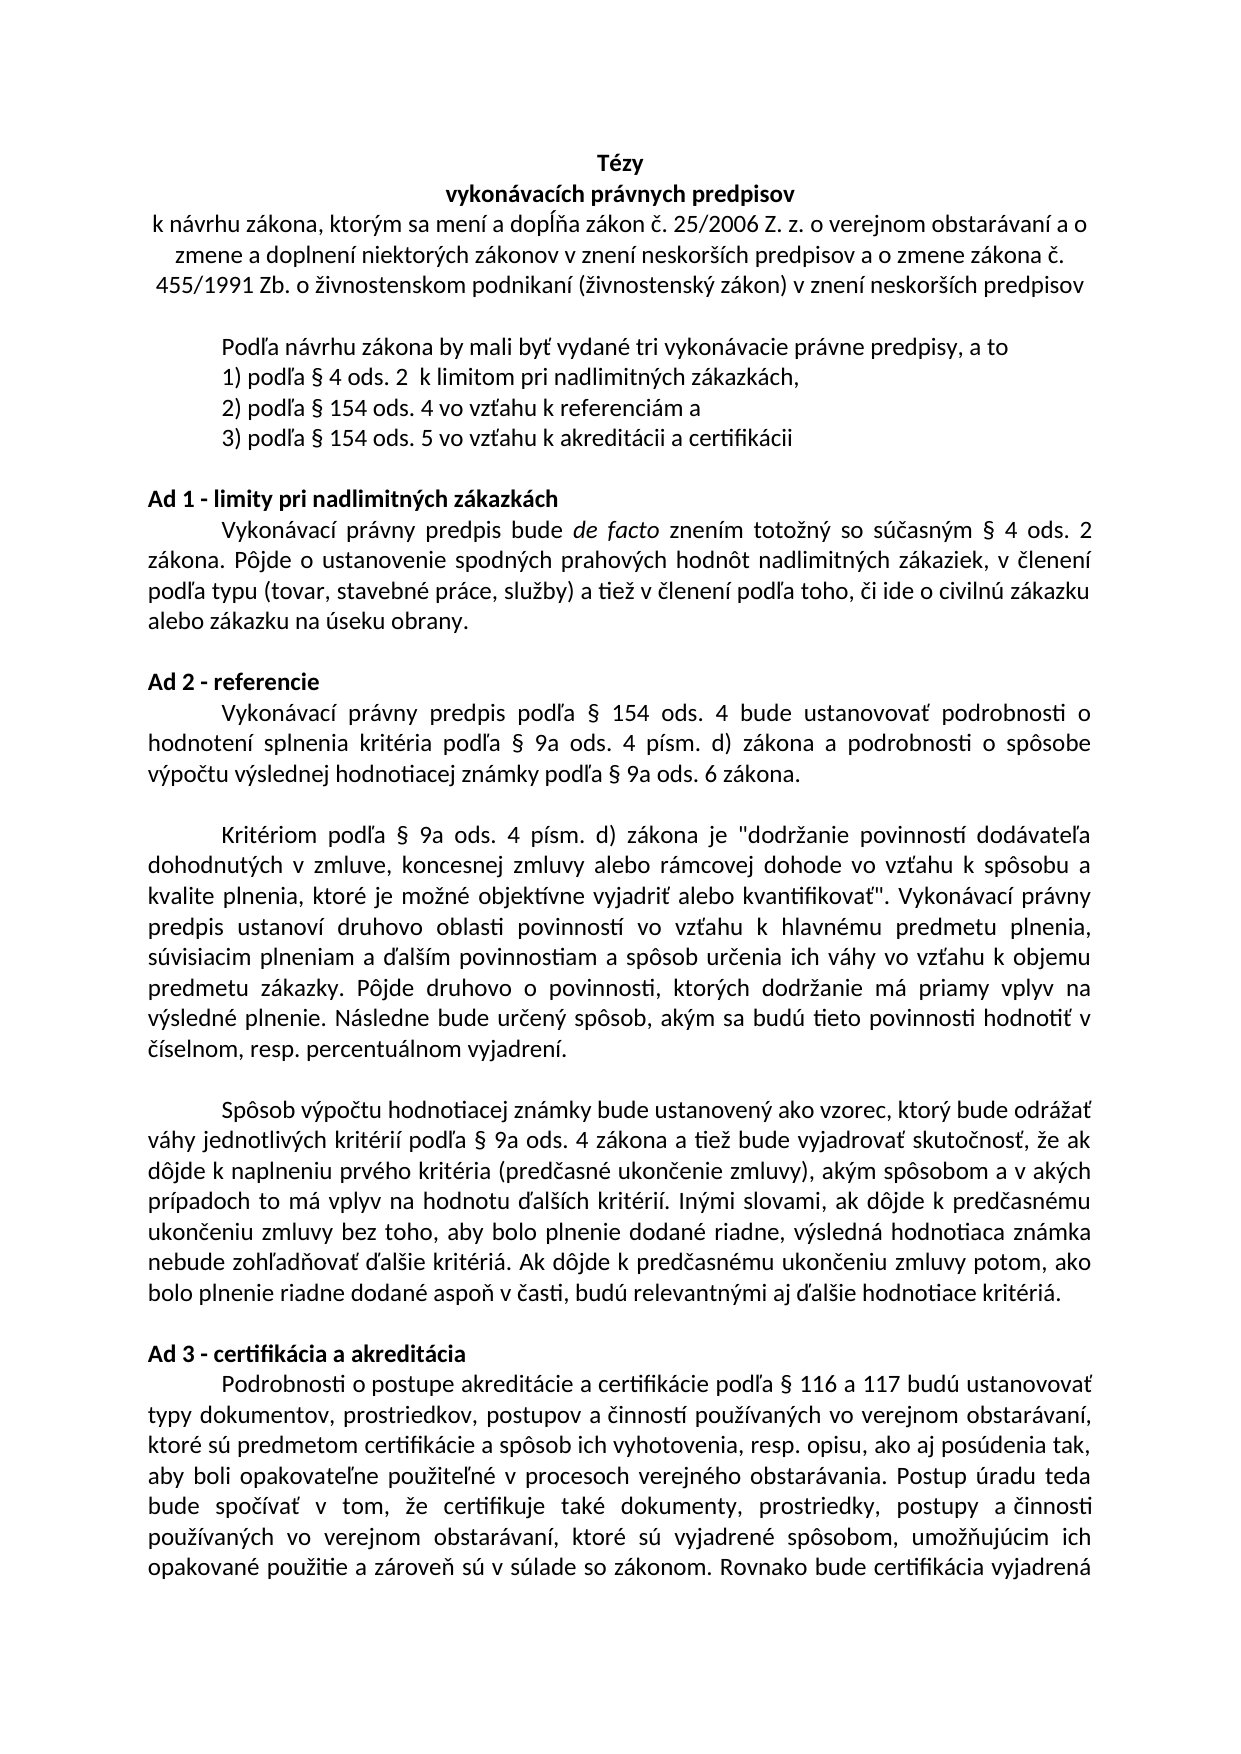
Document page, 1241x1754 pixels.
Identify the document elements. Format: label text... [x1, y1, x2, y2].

text 1) podľa § 4 ods. 2 k limitom pri nadlimitných zákazkách, [221, 361, 1093, 392]
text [148, 1368, 1093, 1582]
text Kritériom podľa § 9a ods. 4 písm. d) zákona je "dodržanie povinností dodávateľa dohodnutých v zmluve, koncesnej zmluvy alebo rámcovej dohode vo vzťahu k spôsobu a kvalite plnenia, ktoré je možné objektívne vyjadriť alebo kvantifikovať". Vykonávací právny predpis ustanoví druhovo oblasti povinností vo vzťahu k hlavnému predmetu plnenia, súvisiacim plneniam a ďalším povinnostiam a spôsob určenia ich váhy vo vzťahu k objemu predmetu zákazky. Pôjde druhovo o povinnosti, ktorých dodržanie má priamy vplyv na výsledné plnenie. Následne bude určený spôsob, akým sa budú tieto povinnosti hodnotiť v číselnom, resp. percentuálnom vyjadrení. [148, 819, 1093, 1063]
text Vykonávací právny predpis bude de facto znením totožný so súčasným § 4 ods. 2 zákona. Pôjde o ustanovenie spodných prahových hodnôt nadlimitných zákaziek, v členení podľa typu (tovar, stavebné práce, služby) a tiež v členení podľa toho, či ide o civilnú zákazku alebo zákazku na úseku obrany. [148, 514, 1093, 636]
text Vykonávací právny predpis podľa § 154 ods. 4 bude ustanovovať podrobnosti o hodnotení splnenia kritéria podľa § 9a ods. 4 písm. d) zákona a podrobnosti o spôsobe výpočtu výslednej hodnotiacej známky podľa § 9a ods. 6 zákona. [148, 697, 1093, 788]
text k návrhu zákona, ktorým sa mení a dopĺňa zákon č. 25/2006 Z. z. o verejnom obstarávaní a o zmene a doplnení niektorých zákonov v znení neskorších predpisov a o zmene zákona č. 455/1991 Zb. o živnostenskom podnikaní (živnostenský zákon) v znení neskorších predpisov [148, 209, 1093, 300]
text Spôsob výpočtu hodnotiacej známky bude ustanovený ako vzorec, ktorý bude odrážať váhy jednotlivých kritérií podľa § 9a ods. 4 zákona a tiež bude vyjadrovať skutočnosť, že ak dôjde k naplneniu prvého kritéria (predčasné ukončenie zmluvy), akým spôsobom a v akých prípadoch to má vplyv na hodnotu ďalších kritérií. Inými slovami, ak dôjde k predčasnému ukončeniu zmluvy bez toho, aby bolo plnenie dodané riadne, výsledná hodnotiaca známka nebude zohľadňovať ďalšie kritériá. Ak dôjde k predčasnému ukončeniu zmluvy potom, ako bolo plnenie riadne dodané aspoň v časti, budú relevantnými aj ďalšie hodnotiace kritériá. [148, 1094, 1093, 1307]
text Ad 2 - referencie [148, 666, 1093, 697]
text Ad 3 - certifikácia a akreditácia [148, 1338, 1093, 1368]
text 2) podľa § 154 ods. 4 vo vzťahu k referenciám a [221, 392, 1093, 422]
text 3) podľa § 154 ods. 5 vo vzťahu k akreditácii a certifikácii [221, 422, 1093, 453]
text vykonávacích právnych predpisov [148, 178, 1093, 209]
text Podľa návrhu zákona by mali byť vydané tri vykonávacie právne predpisy, a to [148, 331, 1093, 361]
text Ad 1 - limity pri nadlimitných zákazkách [148, 483, 1093, 514]
text Tézy [148, 148, 1093, 178]
